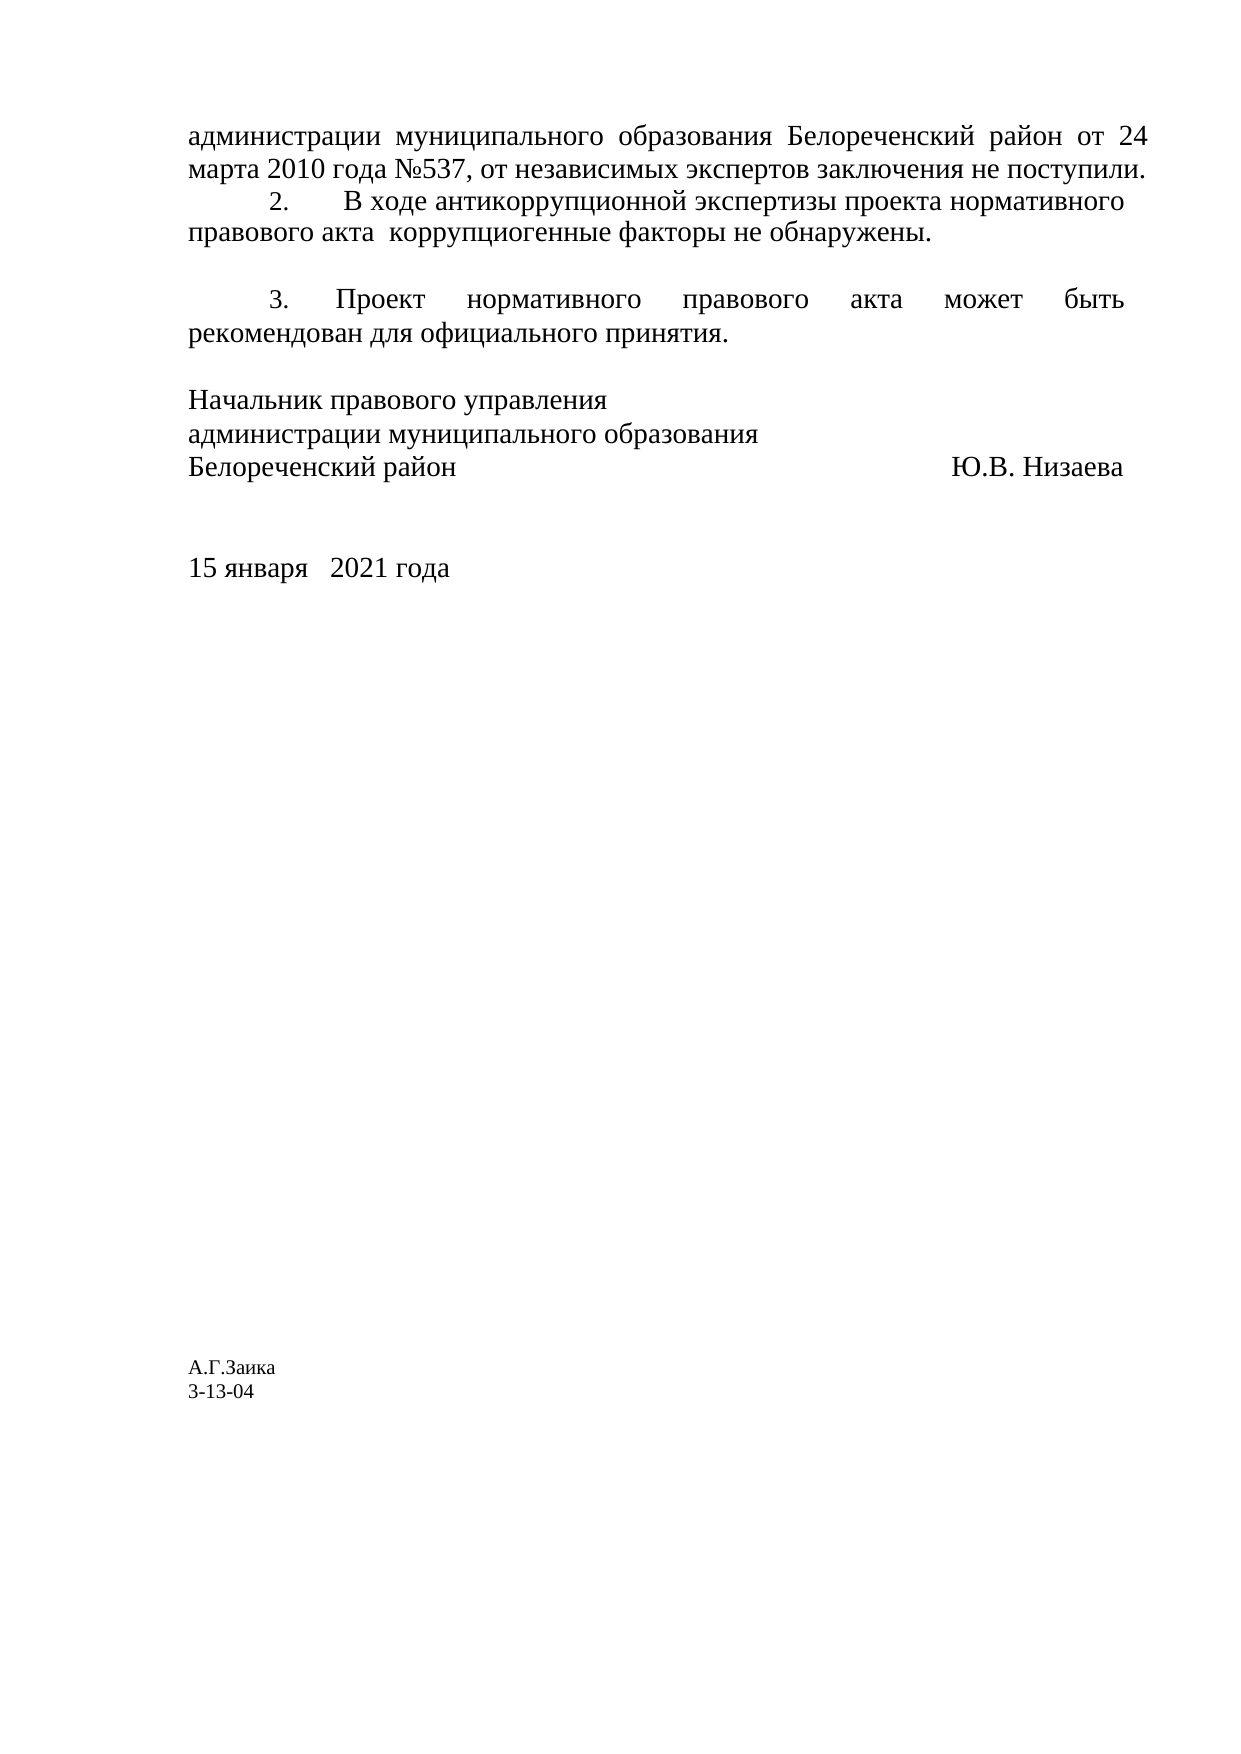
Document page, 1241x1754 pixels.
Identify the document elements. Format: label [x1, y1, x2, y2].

table_header [177, 118, 1163, 1537]
